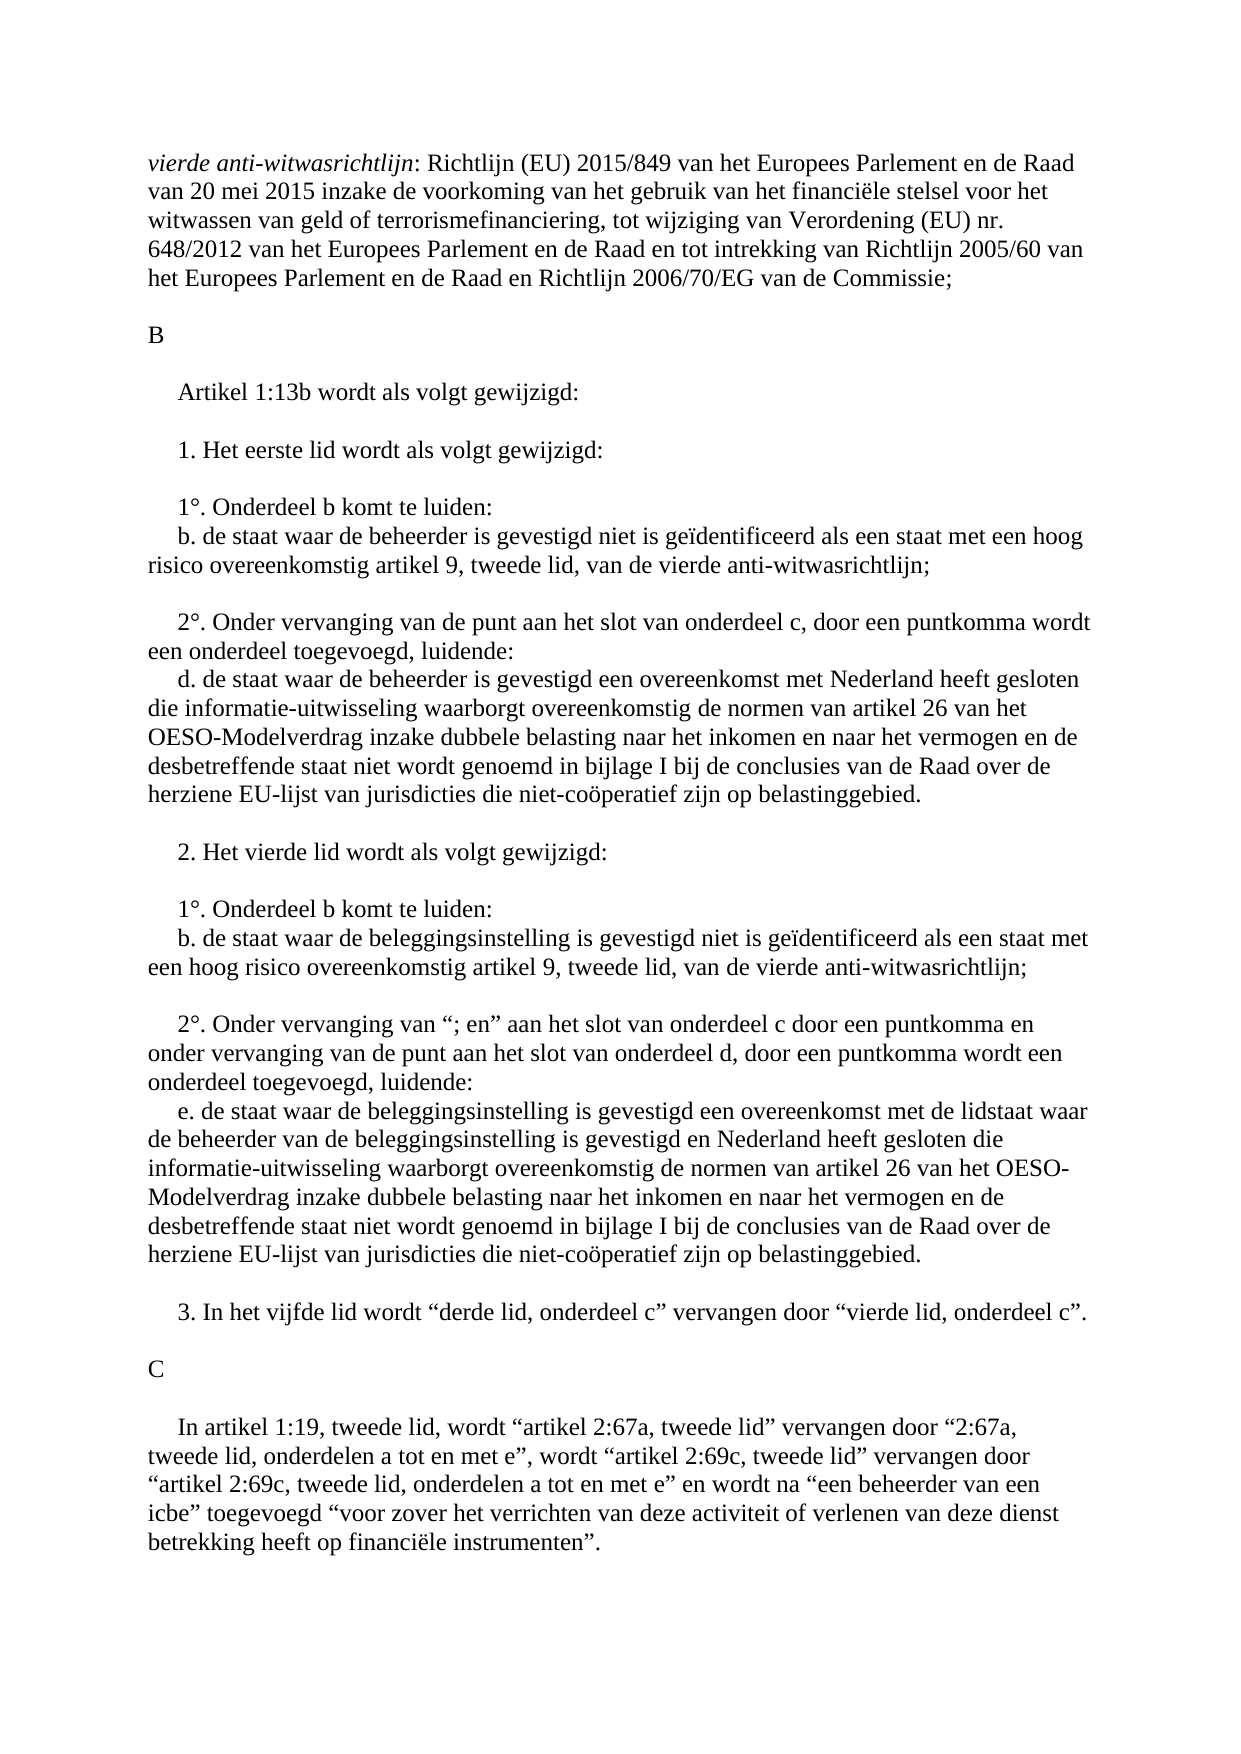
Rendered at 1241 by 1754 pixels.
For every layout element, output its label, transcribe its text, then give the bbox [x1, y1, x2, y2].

text 3. In het vijfde lid wordt “derde lid, onderdeel c” vervangen door “vierde lid, onderdeel c”. [148, 1297, 1093, 1326]
text 2°. Onder vervanging van “; en” aan het slot van onderdeel c door een puntkomma en onder vervanging van de punt aan het slot van onderdeel d, door een puntkomma wordt een onderdeel toegevoegd, luidende: [148, 1009, 1093, 1096]
text 1. Het eerste lid wordt als volgt gewijzigd: [148, 435, 1093, 464]
text Artikel 1:13b wordt als volgt gewijzigd: [148, 377, 1093, 406]
text 1°. Onderdeel b komt te luiden: [148, 492, 1093, 521]
text b. de staat waar de beleggingsinstelling is gevestigd niet is geïdentificeerd als een staat met een hoog risico overeenkomstig artikel 9, tweede lid, van de vierde anti-witwasrichtlijn; [148, 923, 1093, 981]
text vierde anti-witwasrichtlijn: Richtlijn (EU) 2015/849 van het Europees Parlement en de Raad van 20 mei 2015 inzake de voorkoming van het gebruik van het financiële stelsel voor het witwassen van geld of terrorismefinanciering, tot wijziging van Verordening (EU) nr. 648/2012 van het Europees Parlement en de Raad en tot intrekking van Richtlijn 2005/60 van het Europees Parlement en de Raad en Richtlijn 2006/70/EG van de Commissie; [148, 148, 1093, 291]
text 2. Het vierde lid wordt als volgt gewijzigd: [148, 837, 1093, 866]
text In artikel 1:19, tweede lid, wordt “artikel 2:67a, tweede lid” vervangen door “2:67a, tweede lid, onderdelen a tot en met e”, wordt “artikel 2:69c, tweede lid” vervangen door “artikel 2:69c, tweede lid, onderdelen a tot en met e” en wordt na “een beheerder van een icbe” toegevoegd “voor zover het verrichten van deze activiteit of verlenen van deze dienst betrekking heeft op financiële instrumenten”. [148, 1412, 1093, 1556]
text 2°. Onder vervanging van de punt aan het slot van onderdeel c, door een puntkomma wordt een onderdeel toegevoegd, luidende: [148, 607, 1093, 664]
text d. de staat waar de beheerder is gevestigd een overeenkomst met Nederland heeft gesloten die informatie-uitwisseling waarborgt overeenkomstig de normen van artikel 26 van het OESO-Modelverdrag inzake dubbele belasting naar het inkomen en naar het vermogen en de desbetreffende staat niet wordt genoemd in bijlage I bij de conclusies van de Raad over de herziene EU-lijst van jurisdicties die niet-coöperatief zijn op belastinggebied. [148, 664, 1093, 808]
text b. de staat waar de beheerder is gevestigd niet is geïdentificeerd als een staat met een hoog risico overeenkomstig artikel 9, tweede lid, van de vierde anti-witwasrichtlijn; [148, 521, 1093, 579]
text e. de staat waar de beleggingsinstelling is gevestigd een overeenkomst met de lidstaat waar de beheerder van de beleggingsinstelling is gevestigd en Nederland heeft gesloten die informatie-uitwisseling waarborgt overeenkomstig de normen van artikel 26 van het OESO-Modelverdrag inzake dubbele belasting naar het inkomen en naar het vermogen en de desbetreffende staat niet wordt genoemd in bijlage I bij de conclusies van de Raad over de herziene EU-lijst van jurisdicties die niet-coöperatief zijn op belastinggebied. [148, 1096, 1093, 1268]
text B [148, 320, 1093, 349]
text 1°. Onderdeel b komt te luiden: [148, 894, 1093, 923]
text C [148, 1354, 1093, 1383]
